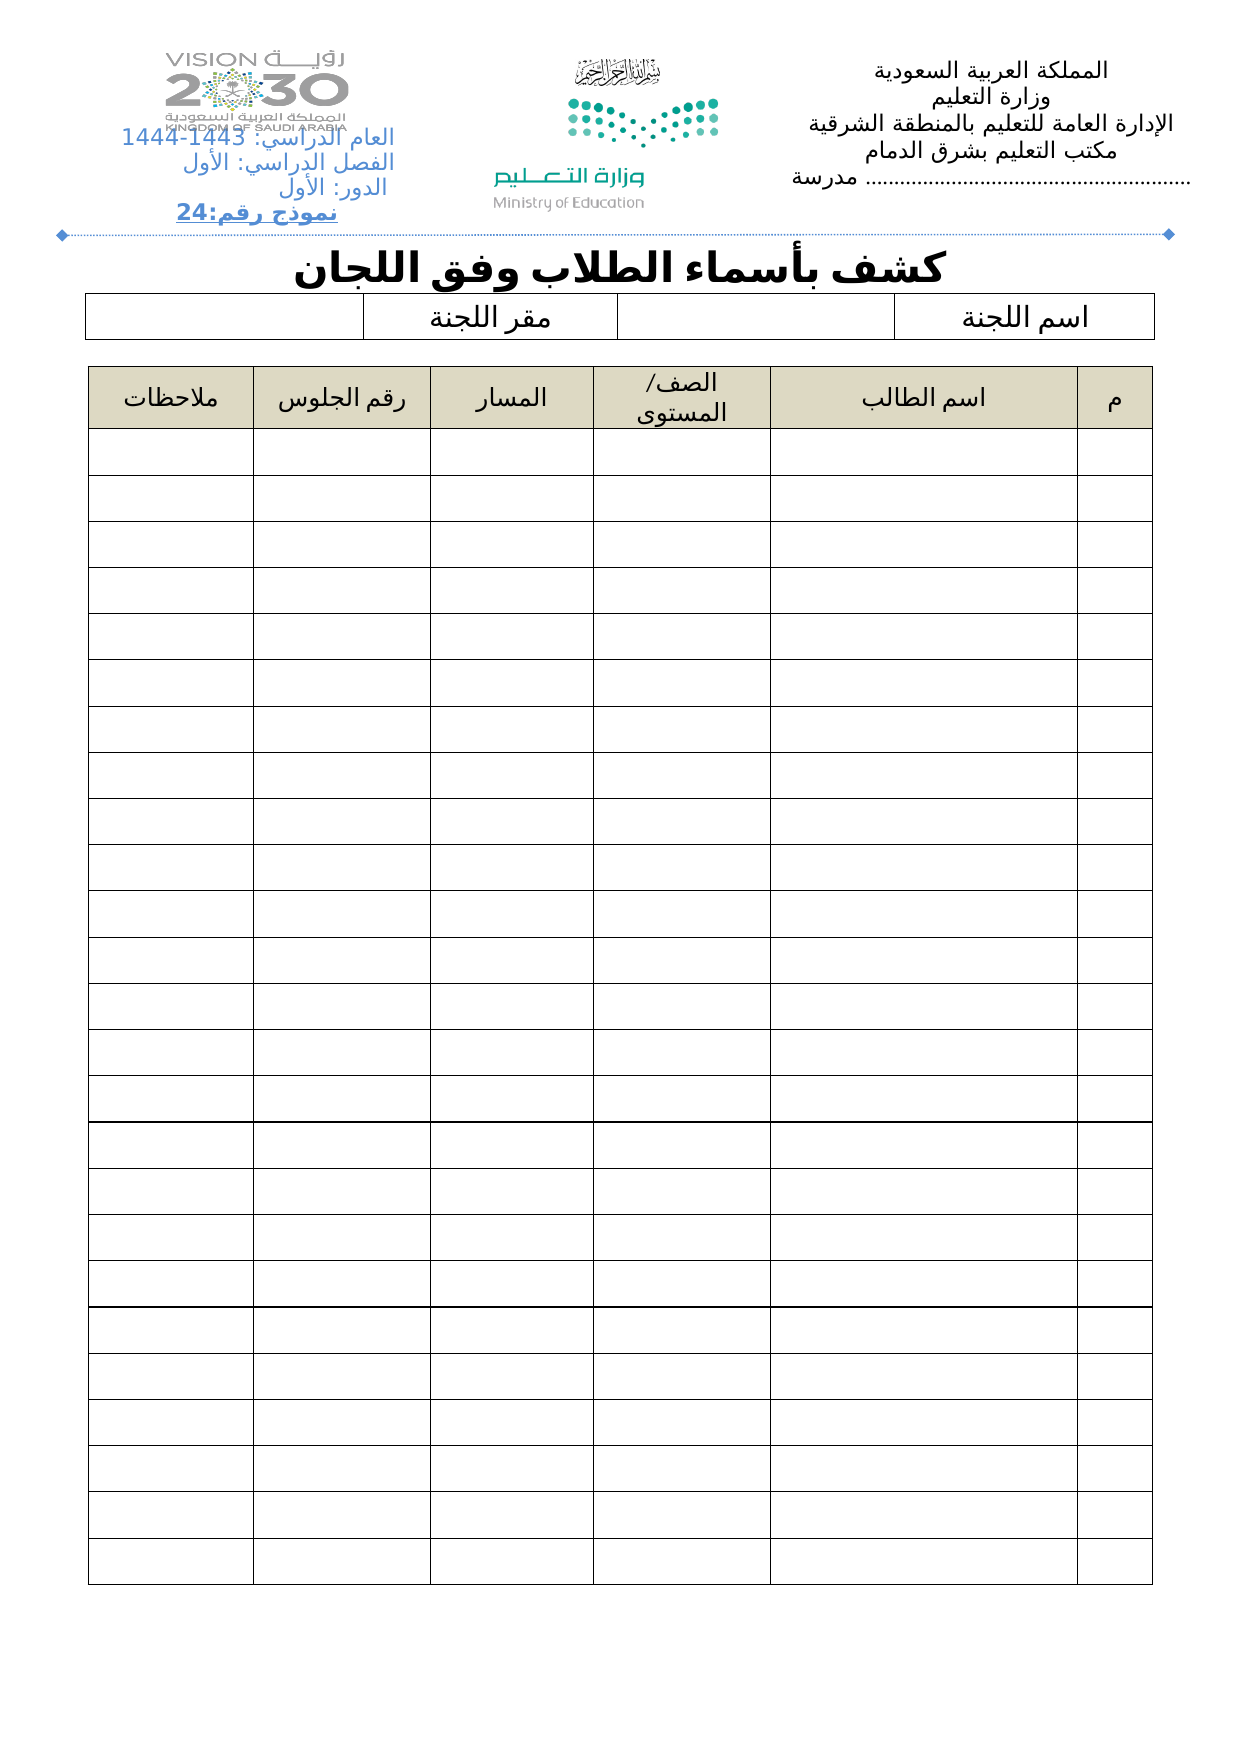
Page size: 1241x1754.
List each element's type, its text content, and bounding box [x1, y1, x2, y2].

table_cell [594, 614, 770, 659]
table_cell [1078, 1308, 1152, 1353]
table_cell [1078, 568, 1152, 613]
table_cell [771, 1354, 1077, 1399]
table_cell [431, 614, 593, 659]
table_cell [771, 568, 1077, 613]
table_cell [89, 1308, 253, 1353]
table_cell [431, 1492, 593, 1537]
table_header المسار [431, 367, 593, 428]
table_cell [431, 938, 593, 983]
table_cell [254, 1492, 430, 1537]
table_cell [1078, 984, 1152, 1029]
table_cell [771, 1308, 1077, 1353]
table_cell [431, 1261, 593, 1306]
table_cell [771, 1030, 1077, 1075]
table_cell [1078, 938, 1152, 983]
table_cell [254, 891, 430, 937]
table_cell [1078, 1354, 1152, 1399]
table_cell [1078, 799, 1152, 844]
table_cell [254, 476, 430, 521]
table_cell [1078, 1539, 1152, 1584]
table_header الصف/ المستوى [594, 367, 770, 428]
table_cell [594, 845, 770, 890]
table_cell [254, 1123, 430, 1168]
table_cell [1078, 1215, 1152, 1260]
table_cell [89, 1492, 253, 1537]
table_cell [1078, 1123, 1152, 1168]
table_cell [594, 476, 770, 521]
table_cell [254, 522, 430, 567]
table_cell [771, 1261, 1077, 1306]
table_cell [594, 938, 770, 983]
table_cell [771, 1215, 1077, 1260]
table_cell [1078, 1030, 1152, 1075]
table_cell [431, 522, 593, 567]
table_cell [594, 1169, 770, 1214]
table_cell [431, 1539, 593, 1584]
table_cell [89, 1169, 253, 1214]
table_cell [254, 1308, 430, 1353]
table_cell [89, 984, 253, 1029]
table_cell [254, 1030, 430, 1075]
table_cell [594, 660, 770, 706]
table_cell [89, 845, 253, 890]
table_cell [254, 1539, 430, 1584]
table_header رقم الجلوس [254, 367, 430, 428]
table_cell [254, 753, 430, 798]
table_cell [594, 891, 770, 937]
table_cell [89, 891, 253, 937]
table_cell [89, 753, 253, 798]
table_cell [89, 429, 253, 474]
table_cell [254, 1261, 430, 1306]
table_cell [771, 429, 1077, 474]
picture [484, 92, 722, 218]
table_header [618, 294, 894, 339]
table_cell [89, 522, 253, 567]
table_header ملاحظات [89, 367, 253, 428]
table_cell [1078, 614, 1152, 659]
table_cell [1078, 1261, 1152, 1306]
table_cell [254, 984, 430, 1029]
table_cell [89, 568, 253, 613]
table_cell [89, 1446, 253, 1491]
table_cell [1078, 660, 1152, 706]
table_cell [594, 429, 770, 474]
table_cell [771, 660, 1077, 706]
table_cell [89, 1400, 253, 1445]
table_cell [254, 1169, 430, 1214]
table_cell [254, 660, 430, 706]
table_cell [89, 1261, 253, 1306]
table_cell [431, 1123, 593, 1168]
table_cell [254, 707, 430, 752]
table_cell [431, 891, 593, 937]
table_header اسم اللجنة [895, 294, 1154, 339]
table_cell [89, 1076, 253, 1121]
table_cell [254, 845, 430, 890]
table_cell [1078, 707, 1152, 752]
table_cell [89, 476, 253, 521]
table_cell [431, 660, 593, 706]
table_cell [1078, 522, 1152, 567]
table_cell [254, 1215, 430, 1260]
text كشف بأسماء الطلاب وفق اللجان [59, 242, 1181, 293]
table_cell [771, 891, 1077, 937]
table_cell [771, 845, 1077, 890]
table_cell [771, 753, 1077, 798]
table_cell [89, 1539, 253, 1584]
table_cell [771, 707, 1077, 752]
table_cell [254, 568, 430, 613]
table_cell [771, 1400, 1077, 1445]
table_cell [771, 1492, 1077, 1537]
table_cell [594, 1308, 770, 1353]
table_cell [254, 799, 430, 844]
table_cell [771, 1446, 1077, 1491]
table_cell [594, 1261, 770, 1306]
table_cell [254, 938, 430, 983]
table_cell [89, 1215, 253, 1260]
table_cell [771, 1076, 1077, 1121]
table_cell [1078, 429, 1152, 474]
table_cell [771, 799, 1077, 844]
table_cell [594, 1354, 770, 1399]
table_cell [771, 938, 1077, 983]
table_cell [431, 1030, 593, 1075]
table_cell [431, 1446, 593, 1491]
table_cell [89, 707, 253, 752]
table_cell [89, 938, 253, 983]
table_cell [1078, 753, 1152, 798]
table_header مقر اللجنة [364, 294, 617, 339]
table_cell [431, 1400, 593, 1445]
table_cell [594, 1030, 770, 1075]
table_cell [594, 1492, 770, 1537]
table_cell [594, 707, 770, 752]
table_cell [431, 1308, 593, 1353]
table_header م [1078, 367, 1152, 428]
table_cell [431, 1169, 593, 1214]
table_cell [254, 429, 430, 474]
table_cell [431, 753, 593, 798]
picture [165, 50, 349, 131]
table_cell [1078, 1400, 1152, 1445]
table_cell [1078, 845, 1152, 890]
table_cell [254, 1400, 430, 1445]
table_cell [254, 1446, 430, 1491]
table_cell [771, 1169, 1077, 1214]
table_cell [431, 984, 593, 1029]
table_cell [594, 799, 770, 844]
table_cell [431, 1215, 593, 1260]
table_cell [89, 1030, 253, 1075]
table_cell [771, 476, 1077, 521]
table_cell [431, 707, 593, 752]
table_header [86, 294, 363, 339]
table_cell [594, 522, 770, 567]
table_cell [1078, 891, 1152, 937]
table_cell [771, 1539, 1077, 1584]
table_cell [594, 1076, 770, 1121]
table_cell [254, 1076, 430, 1121]
table_cell [431, 568, 593, 613]
table_cell [89, 1123, 253, 1168]
table_cell [431, 429, 593, 474]
table_cell [594, 1446, 770, 1491]
table_cell [254, 1354, 430, 1399]
table_cell [1078, 1169, 1152, 1214]
table_header اسم الطالب [771, 367, 1077, 428]
table_cell [594, 568, 770, 613]
table_cell [594, 1400, 770, 1445]
table_cell [431, 799, 593, 844]
table_cell [431, 476, 593, 521]
table_cell [89, 1354, 253, 1399]
table_cell [594, 753, 770, 798]
table_cell [431, 1076, 593, 1121]
table_cell [431, 845, 593, 890]
table_cell [594, 1215, 770, 1260]
table_cell [1078, 1492, 1152, 1537]
table_cell [89, 799, 253, 844]
table_cell [1078, 1446, 1152, 1491]
table_cell [771, 1123, 1077, 1168]
table_cell [89, 614, 253, 659]
table_cell [1078, 1076, 1152, 1121]
table_cell [594, 1539, 770, 1584]
table_cell [1078, 476, 1152, 521]
table_cell [254, 614, 430, 659]
table_cell [594, 984, 770, 1029]
table_cell [89, 660, 253, 706]
table_cell [594, 1123, 770, 1168]
table_cell [431, 1354, 593, 1399]
table_cell [771, 984, 1077, 1029]
picture [575, 59, 660, 86]
table_cell [771, 522, 1077, 567]
table_cell [771, 614, 1077, 659]
